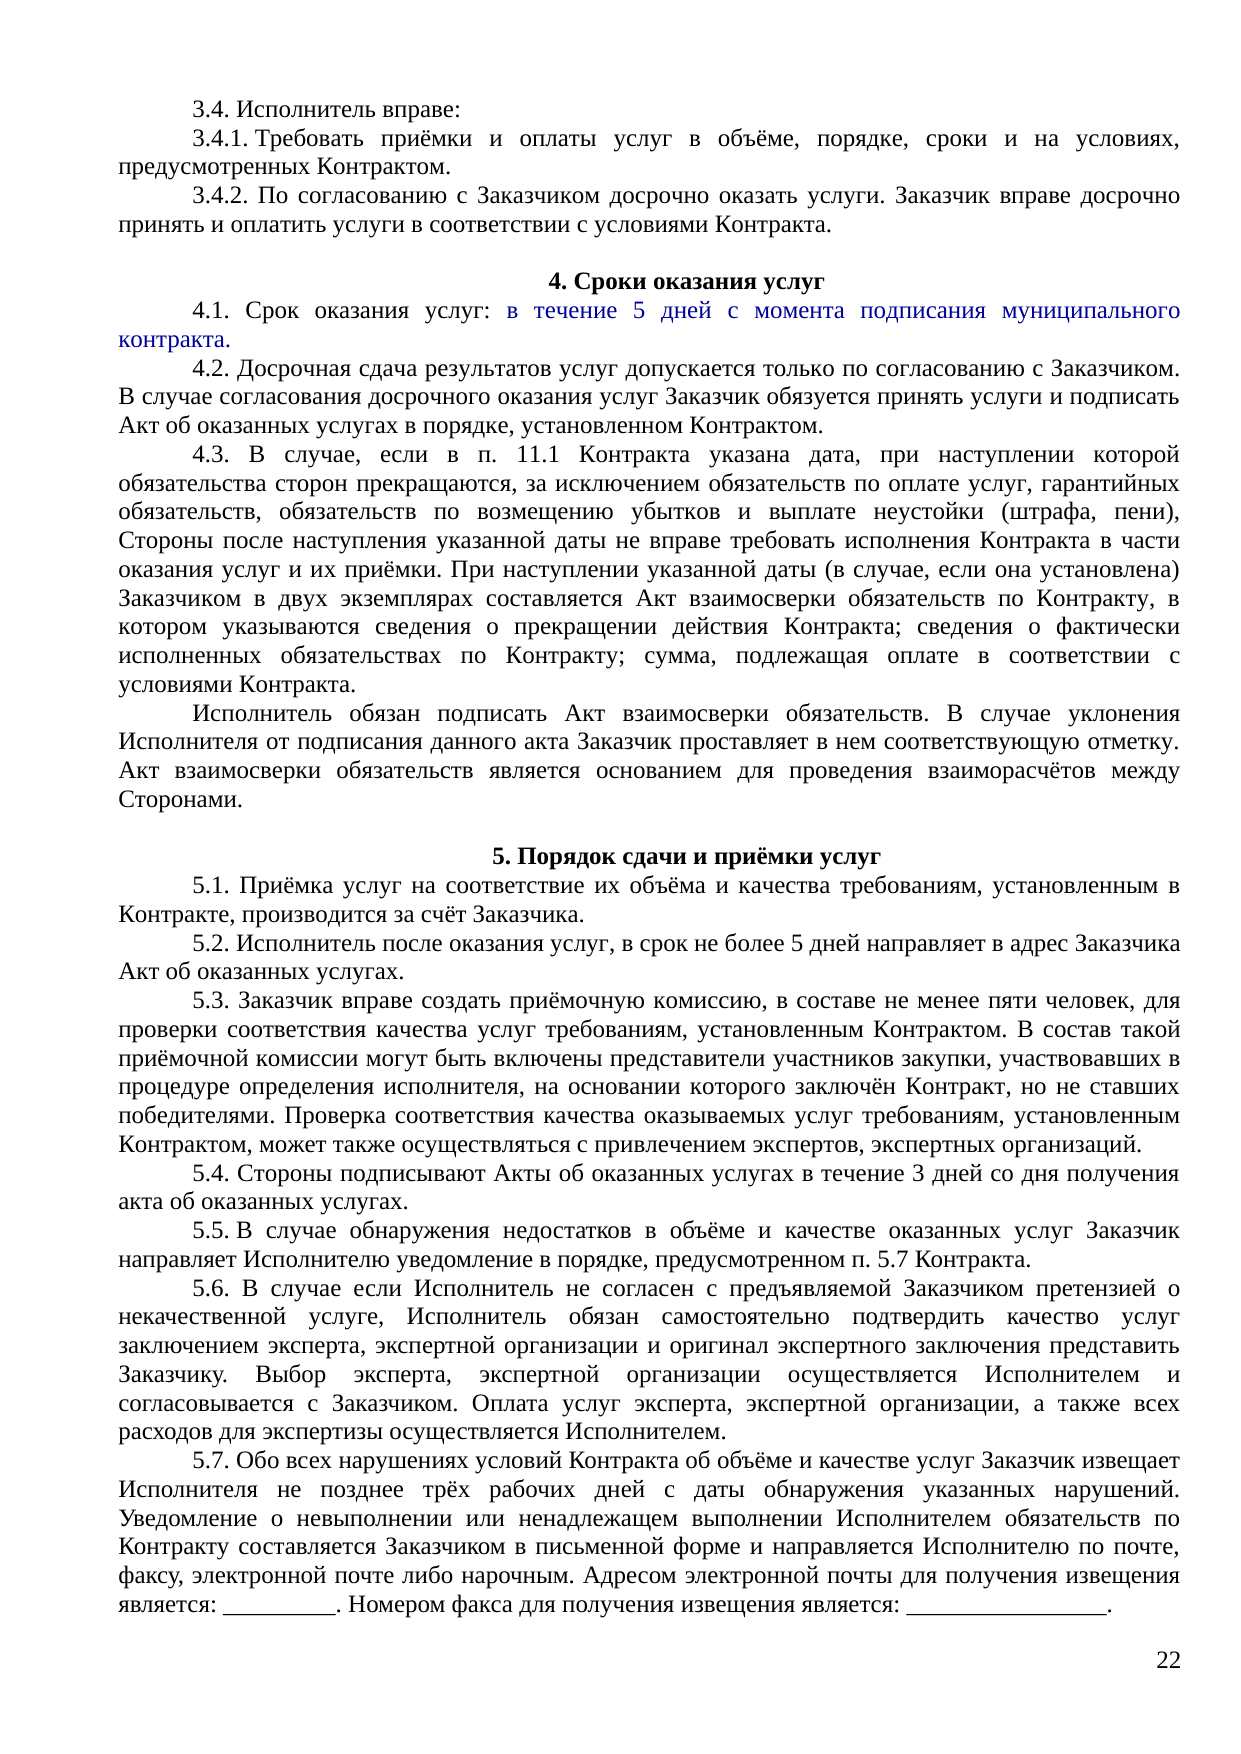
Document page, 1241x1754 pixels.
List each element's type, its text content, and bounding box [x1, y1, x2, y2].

text Исполнитель обязан подписать Акт взаимосверки обязательств. В случае уклонения Исполнителя от подписания данного акта Заказчик проставляет в нем соответствующую отметку. Акт взаимосверки обязательств является основанием для проведения взаиморасчётов между Сторонами. [118, 698, 1181, 813]
text 5.2. Исполнитель после оказания услуг, в срок не более 5 дней направляет в адрес Заказчика Акт об оказанных услугах. [118, 928, 1181, 985]
text 5.1. Приёмка услуг на соответствие их объёма и качества требованиям, установленным в Контракте, производится за счёт Заказчика. [118, 870, 1181, 928]
text 5.5. В случае обнаружения недостатков в объёме и качестве оказанных услуг Заказчик направляет Исполнителю уведомление в порядке, предусмотренном п. 5.7 Контракта. [118, 1215, 1181, 1273]
text 5.4. Стороны подписывают Акты об оказанных услугах в течение 3 дней со дня получения акта об оказанных услугах. [118, 1158, 1181, 1215]
text 4.2. Досрочная сдача результатов услуг допускается только по согласованию с Заказчиком. В случае согласования досрочного оказания услуг Заказчик обязуется принять услуги и подписать Акт об оказанных услугах в порядке, установленном Контрактом. [118, 353, 1181, 439]
text 4.1. Срок оказания услуг: в течение 5 дней с момента подписания муниципального контракта. [118, 295, 1181, 353]
text 5.7. Обо всех нарушениях условий Контракта об объёме и качестве услуг Заказчик извещает Исполнителя не позднее трёх рабочих дней с даты обнаружения указанных нарушений. Уведомление о невыполнении или ненадлежащем выполнении Исполнителем обязательств по Контракту составляется Заказчиком в письменной форме и направляется Исполнителю по почте, факсу, электронной почте либо нарочным. Адресом электронной почты для получения извещения является: _________. Номером факса для получения извещения является: ________________. [118, 1445, 1181, 1618]
text 5.6. В случае если Исполнитель не согласен с предъявляемой Заказчиком претензией о некачественной услуге, Исполнитель обязан самостоятельно подтвердить качество услуг заключением эксперта, экспертной организации и оригинал экспертного заключения представить Заказчику. Выбор эксперта, экспертной организации осуществляется Исполнителем и согласовывается с Заказчиком. Оплата услуг эксперта, экспертной организации, а также всех расходов для экспертизы осуществляется Исполнителем. [118, 1273, 1181, 1445]
text 5. Порядок сдачи и приёмки услуг [118, 841, 1181, 870]
text 3.4. Исполнитель вправе: [118, 94, 1181, 123]
text 4.3. В случае, если в п. 11.1 Контракта указана дата, при наступлении которой обязательства сторон прекращаются, за исключением обязательств по оплате услуг, гарантийных обязательств, обязательств по возмещению убытков и выплате неустойки (штрафа, пени), Стороны после наступления указанной даты не вправе требовать исполнения Контракта в части оказания услуг и их приёмки. При наступлении указанной даты (в случае, если она установлена) Заказчиком в двух экземплярах составляется Акт взаимосверки обязательств по Контракту, в котором указываются сведения о прекращении действия Контракта; сведения о фактически исполненных обязательствах по Контракту; сумма, подлежащая оплате в соответствии с условиями Контракта. [118, 439, 1181, 698]
text 5.3. Заказчик вправе создать приёмочную комиссию, в составе не менее пяти человек, для проверки соответствия качества услуг требованиям, установленным Контрактом. В состав такой приёмочной комиссии могут быть включены представители участников закупки, участвовавших в процедуре определения исполнителя, на основании которого заключён Контракт, но не ставших победителями. Проверка соответствия качества оказываемых услуг требованиям, установленным Контрактом, может также осуществляться с привлечением экспертов, экспертных организаций. [118, 985, 1181, 1158]
text 3.4.1. Требовать приёмки и оплаты услуг в объёме, порядке, сроки и на условиях, предусмотренных Контрактом. [118, 123, 1181, 180]
text 3.4.2. По согласованию с Заказчиком досрочно оказать услуги. Заказчик вправе досрочно принять и оплатить услуги в соответствии с условиями Контракта. [118, 180, 1181, 238]
text 4. Сроки оказания услуг [118, 266, 1181, 295]
